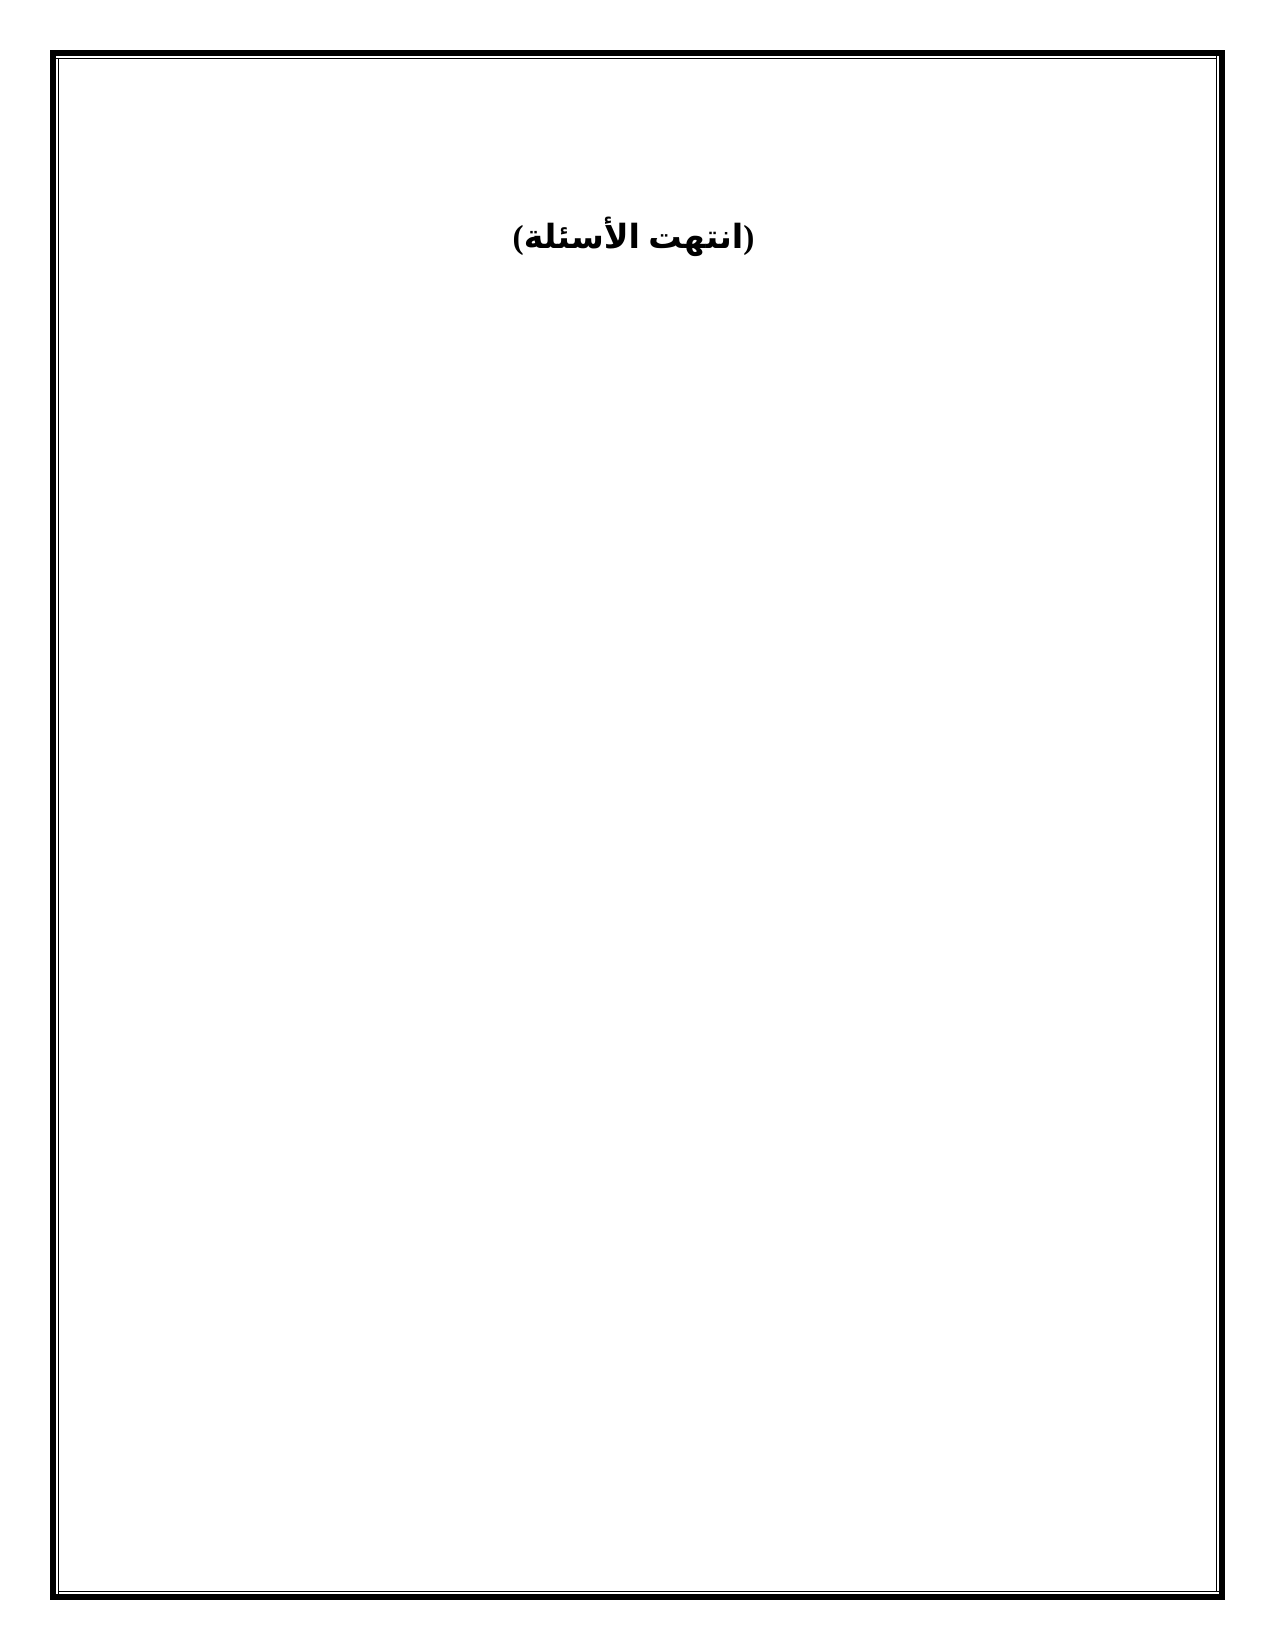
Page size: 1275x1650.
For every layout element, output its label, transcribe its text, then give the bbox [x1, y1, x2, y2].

text (انتهت الأسئلة) [187, 217, 1087, 255]
